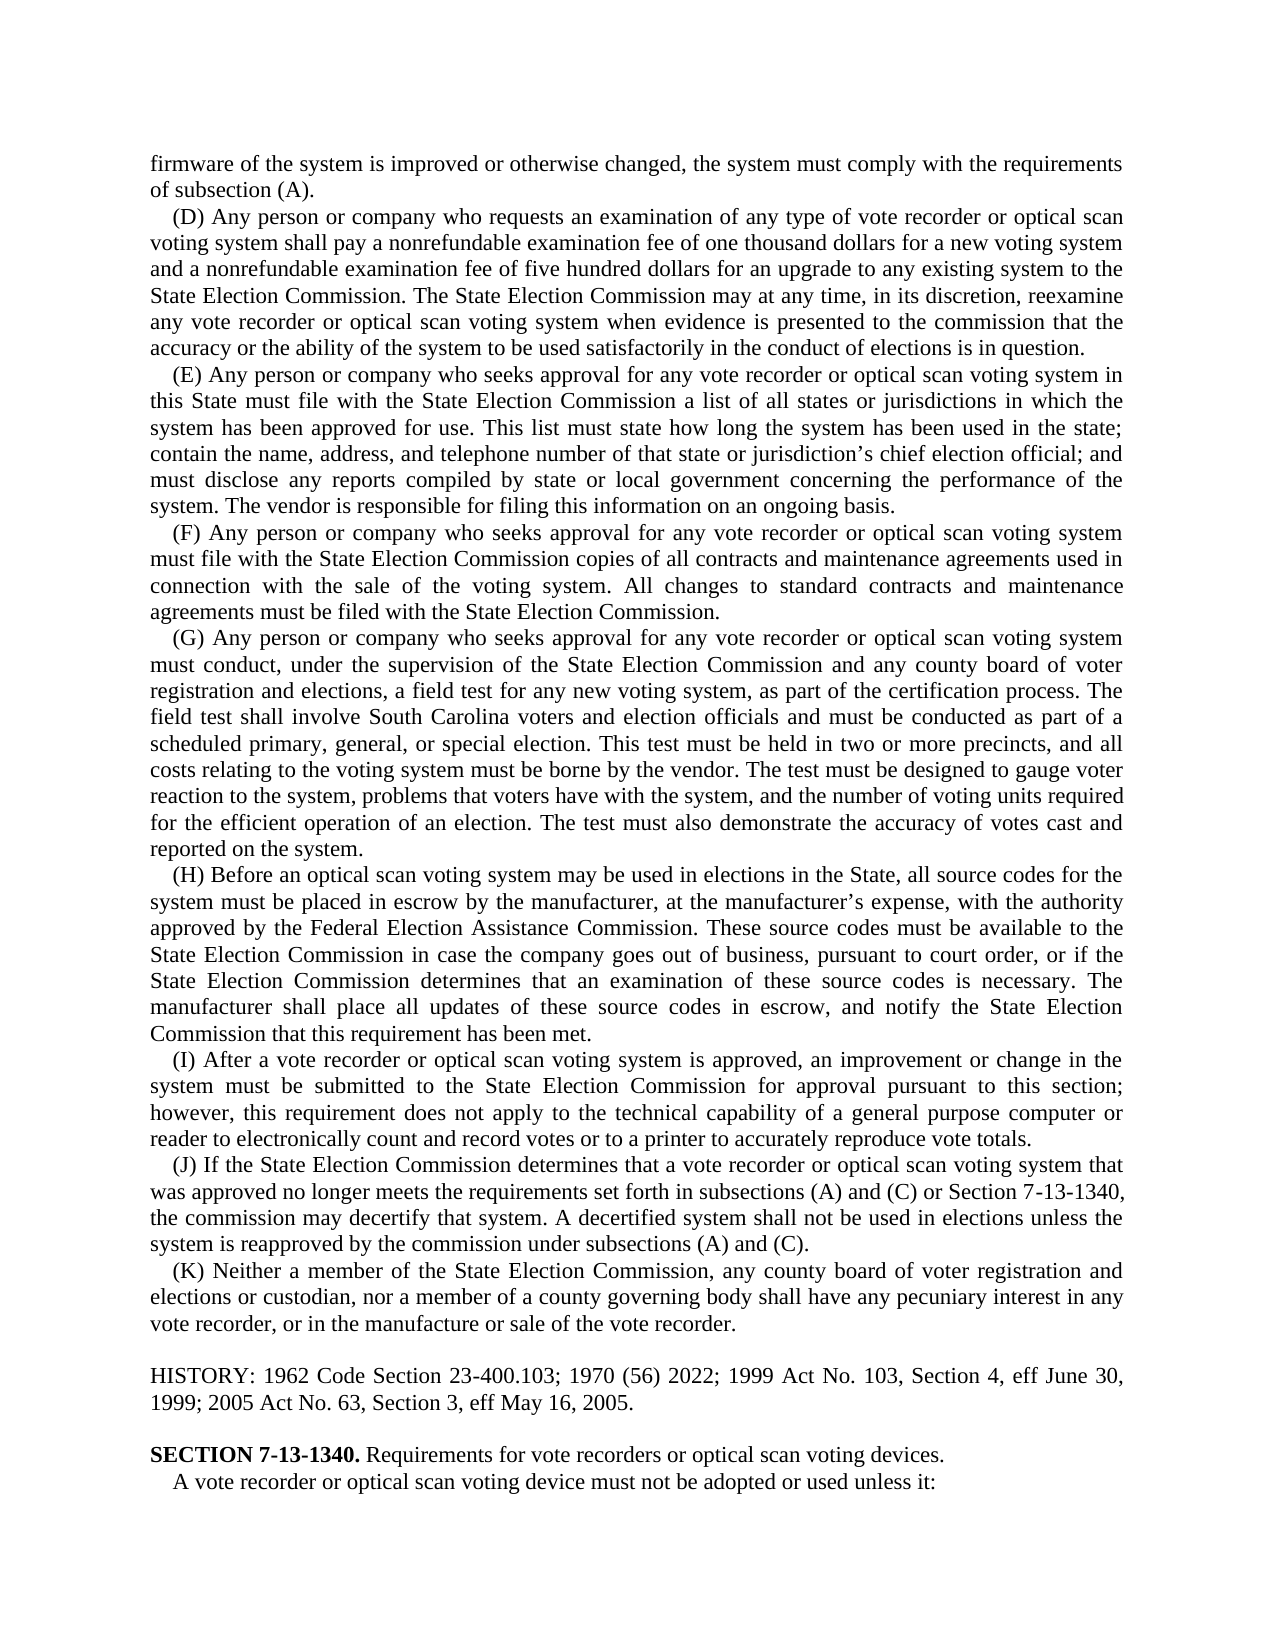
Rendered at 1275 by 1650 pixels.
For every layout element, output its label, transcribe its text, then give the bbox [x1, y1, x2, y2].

text (F) Any person or company who seeks approval for any vote recorder or optical scan voting system must file with the State Election Commission copies of all contracts and maintenance agreements used in connection with the sale of the voting system. All changes to standard contracts and maintenance agreements must be filed with the State Election Commission. [150, 519, 1125, 624]
text (E) Any person or company who seeks approval for any vote recorder or optical scan voting system in this State must file with the State Election Commission a list of all states or jurisdictions in which the system has been approved for use. This list must state how long the system has been used in the state; contain the name, address, and telephone number of that state or jurisdiction’s chief election official; and must disclose any reports compiled by state or local government concerning the performance of the system. The vendor is responsible for filing this information on an ongoing basis. [150, 361, 1125, 519]
text (G) Any person or company who seeks approval for any vote recorder or optical scan voting system must conduct, under the supervision of the State Election Commission and any county board of voter registration and elections, a field test for any new voting system, as part of the certification process. The field test shall involve South Carolina voters and election officials and must be conducted as part of a scheduled primary, general, or special election. This test must be held in two or more precincts, and all costs relating to the voting system must be borne by the vendor. The test must be designed to gauge voter reaction to the system, problems that voters have with the system, and the number of voting units required for the efficient operation of an election. The test must also demonstrate the accuracy of votes cast and reported on the system. [150, 624, 1125, 862]
text A vote recorder or optical scan voting device must not be adopted or used unless it: [150, 1468, 1125, 1494]
text (I) After a vote recorder or optical scan voting system is approved, an improvement or change in the system must be submitted to the State Election Commission for approval pursuant to this section; however, this requirement does not apply to the technical capability of a general purpose computer or reader to electronically count and record votes or to a printer to accurately reproduce vote totals. [150, 1046, 1125, 1151]
text (H) Before an optical scan voting system may be used in elections in the State, all source codes for the system must be placed in escrow by the manufacturer, at the manufacturer’s expense, with the authority approved by the Federal Election Assistance Commission. These source codes must be available to the State Election Commission in case the company goes out of business, pursuant to court order, or if the State Election Commission determines that an examination of these source codes is necessary. The manufacturer shall place all updates of these source codes in escrow, and notify the State Election Commission that this requirement has been met. [150, 862, 1125, 1046]
text (J) If the State Election Commission determines that a vote recorder or optical scan voting system that was approved no longer meets the requirements set forth in subsections (A) and (C) or Section 7-13-1340, the commission may decertify that system. A decertified system shall not be used in elections unless the system is reapproved by the commission under subsections (A) and (C). [150, 1151, 1125, 1257]
text (K) Neither a member of the State Election Commission, any county board of voter registration and elections or custodian, nor a member of a county governing body shall have any pecuniary interest in any vote recorder, or in the manufacture or sale of the vote recorder. [150, 1257, 1125, 1336]
text HISTORY: 1962 Code Section 23-400.103; 1970 (56) 2022; 1999 Act No. 103, Section 4, eff June 30, 1999; 2005 Act No. 63, Section 3, eff May 16, 2005. [150, 1362, 1125, 1415]
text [150, 150, 1125, 203]
text (D) Any person or company who requests an examination of any type of vote recorder or optical scan voting system shall pay a nonrefundable examination fee of one thousand dollars for a new voting system and a nonrefundable examination fee of five hundred dollars for an upgrade to any existing system to the State Election Commission. The State Election Commission may at any time, in its discretion, reexamine any vote recorder or optical scan voting system when evidence is presented to the commission that the accuracy or the ability of the system to be used satisfactorily in the conduct of elections is in question. [150, 203, 1125, 361]
text SECTION 7-13-1340. Requirements for vote recorders or optical scan voting devices. [150, 1441, 1125, 1468]
